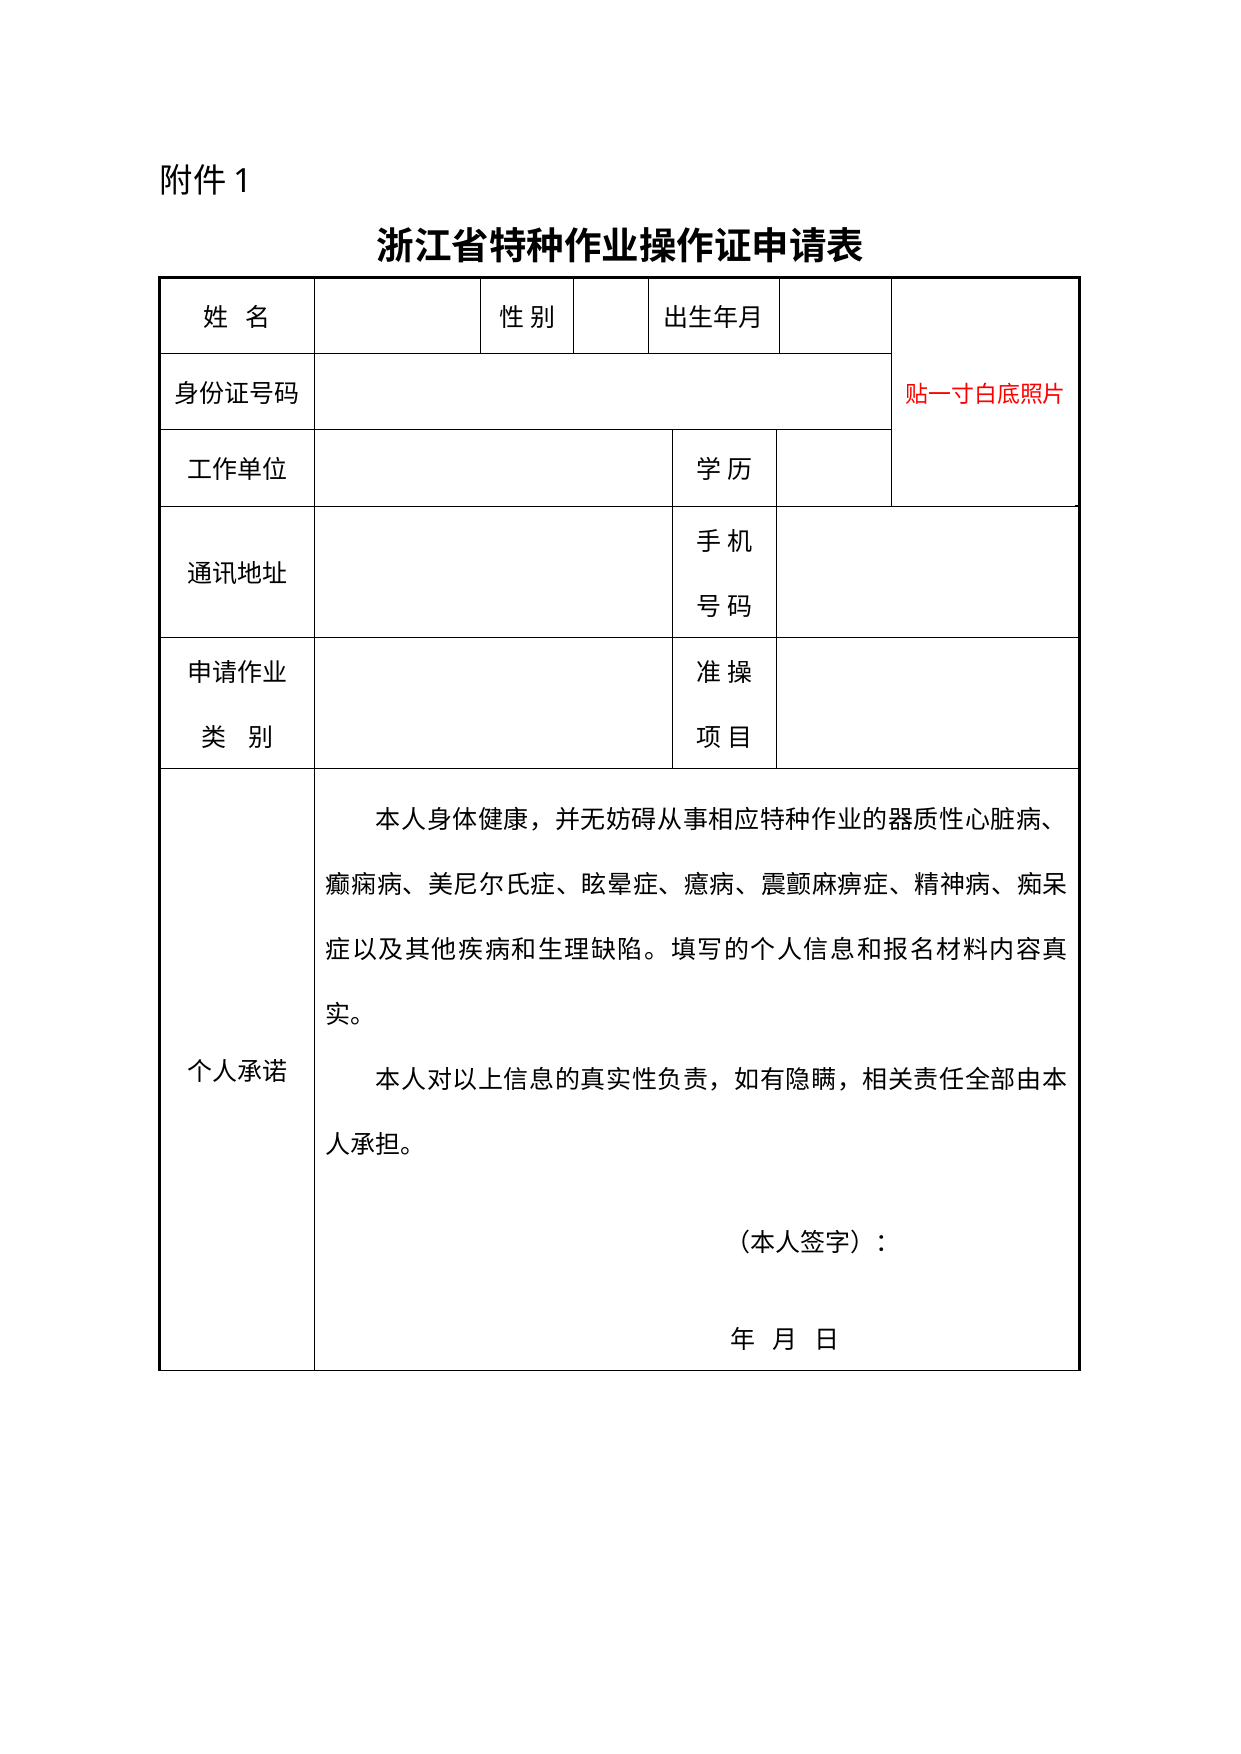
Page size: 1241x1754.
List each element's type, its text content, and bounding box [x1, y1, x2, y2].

table_header [574, 279, 648, 352]
table_cell 本人身体健康，并无妨碍从事相应特种作业的器质性心脏病、癫痫病、美尼尔氏症、眩晕症、癔病、震颤麻痹症、精神病、痴呆症以及其他疾病和生理缺陷。填写的个人信息和报名材料内容真实。 本人对以上信息的真实性负责，如有隐瞒，相关责任全部由本人承担。 （本人签字）： 年 月 日 [315, 769, 1078, 1370]
table_cell 学 历 [673, 430, 776, 506]
table_cell [777, 638, 1078, 768]
table_header [780, 279, 891, 352]
table_cell 通讯地址 [161, 507, 314, 637]
table_header 贴一寸白底照片 [892, 279, 1078, 506]
table_cell 个人承诺 [161, 769, 314, 1370]
table_header [315, 279, 480, 352]
text 附件1 [159, 146, 1081, 211]
text 浙江省特种作业操作证申请表 [159, 211, 1081, 276]
table_cell [777, 507, 1078, 637]
table_cell 手 机 号 码 [673, 507, 776, 637]
table_header 姓 名 [161, 279, 314, 352]
table_cell [315, 507, 672, 637]
table_cell [315, 430, 672, 506]
table_header 性 别 [481, 279, 573, 352]
table_cell [777, 430, 891, 506]
table_cell [315, 638, 672, 768]
table_cell 身份证号码 [161, 354, 314, 429]
table_cell [315, 354, 891, 429]
table_cell 准 操 项 目 [673, 638, 776, 768]
table_cell 申请作业 类 别 [161, 638, 314, 768]
table_cell 工作单位 [161, 430, 314, 506]
table_header 出生年月 [649, 279, 779, 352]
